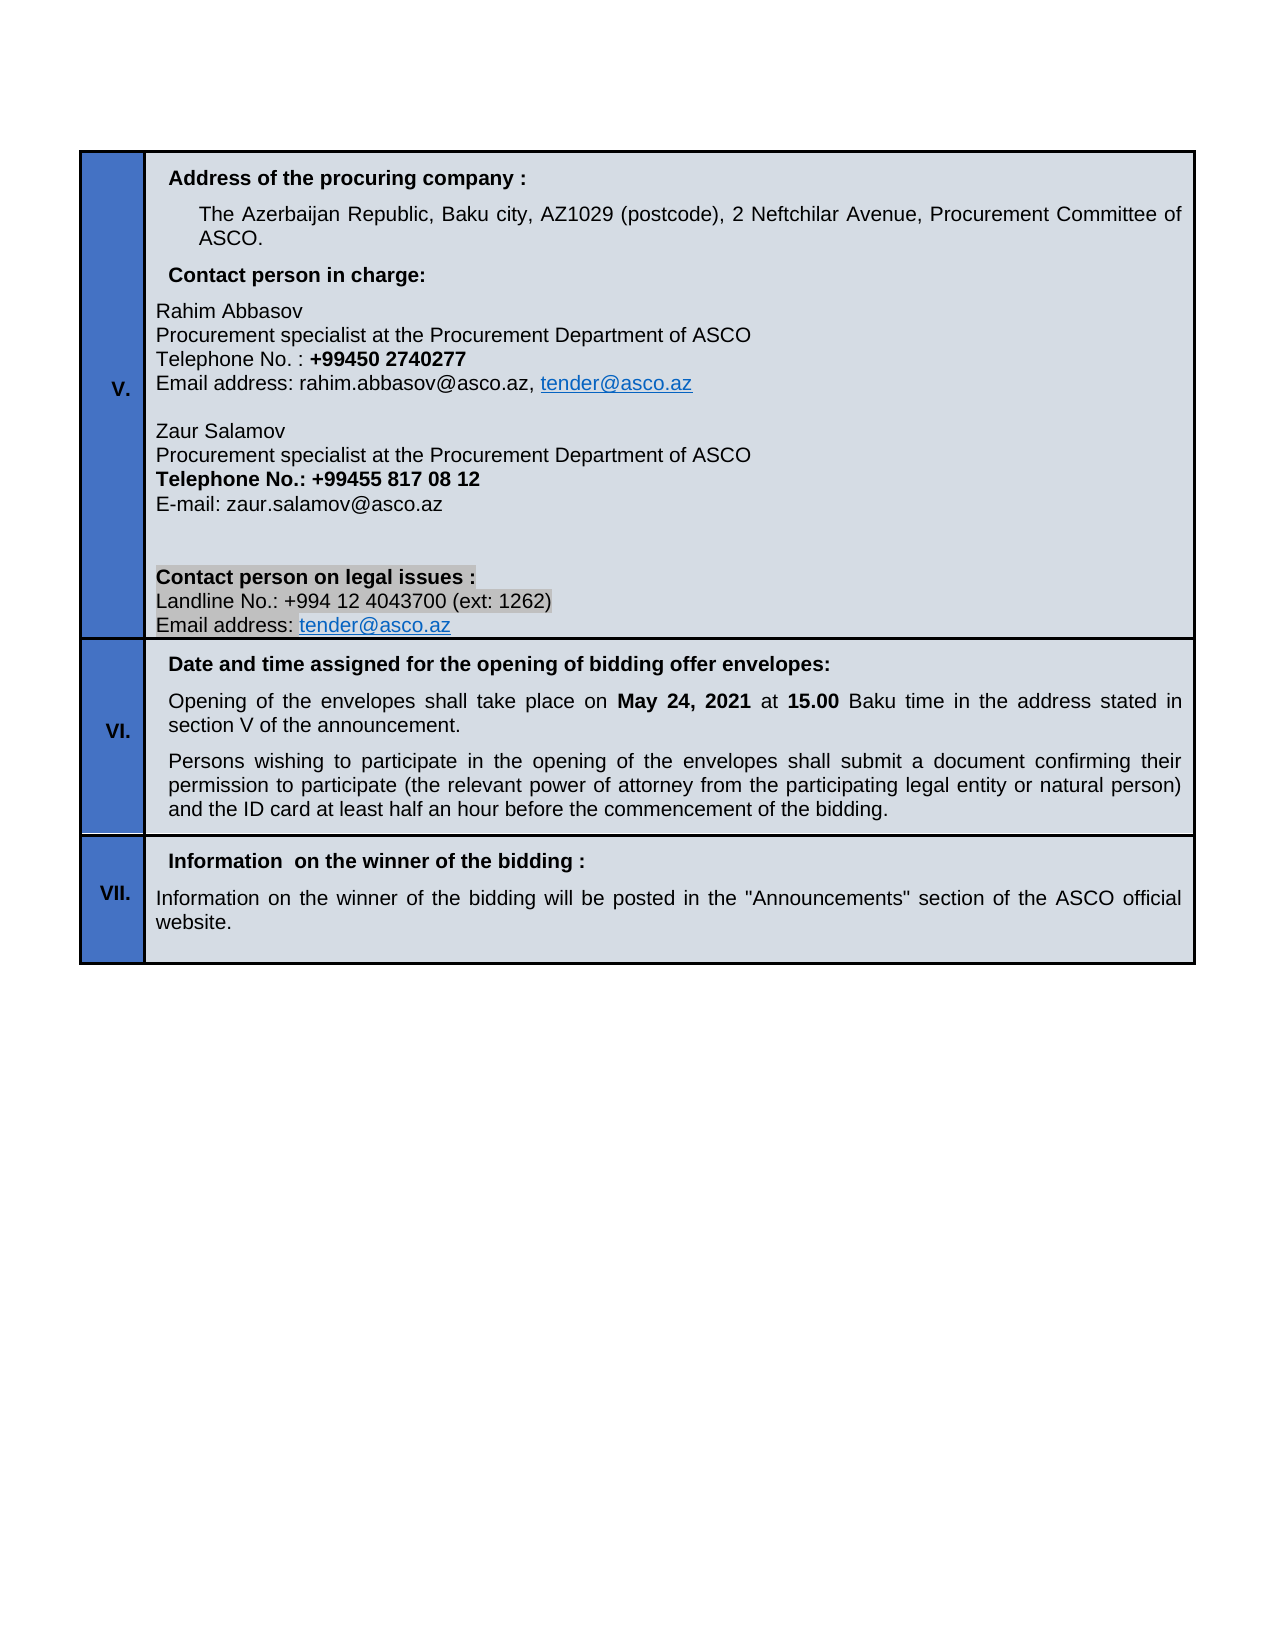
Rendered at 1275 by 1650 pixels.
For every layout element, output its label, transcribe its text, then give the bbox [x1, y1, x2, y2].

table_cell [82, 153, 143, 637]
table_cell [82, 837, 143, 962]
table_cell Address of the procuring company : The Azerbaijan Republic, Baku city, AZ1029 (postcode), 2 Neftchilar Avenue, Procurement Committee of ASCO. Contact person in charge: Rahim Abbasov Procurement specialist at the Procurement Department of ASCO Telephone No. : +99450 2740277 Email address: rahim.abbasov@asco.az, tender@asco.az Zaur Salamov Procurement specialist at the Procurement Department of ASCO Telephone No.: +99455 817 08 12 E-mail: zaur.salamov@asco.az Contact person on legal issues : Landline No.: +994 12 4043700 (ext: 1262) Email address: tender@asco.az [146, 153, 1193, 637]
table_cell [82, 640, 143, 833]
table_cell Date and time assigned for the opening of bidding offer envelopes: Opening of the envelopes shall take place on May 24, 2021 at 15.00 Baku time in the address stated in section V of the announcement. Persons wishing to participate in the opening of the envelopes shall submit a document confirming their permission to participate (the relevant power of attorney from the participating legal entity or natural person) and the ID card at least half an hour before the commencement of the bidding. [146, 640, 1193, 833]
table_cell Information on the winner of the bidding : Information on the winner of the bidding will be posted in the "Announcements" section of the ASCO official website. [146, 837, 1193, 962]
